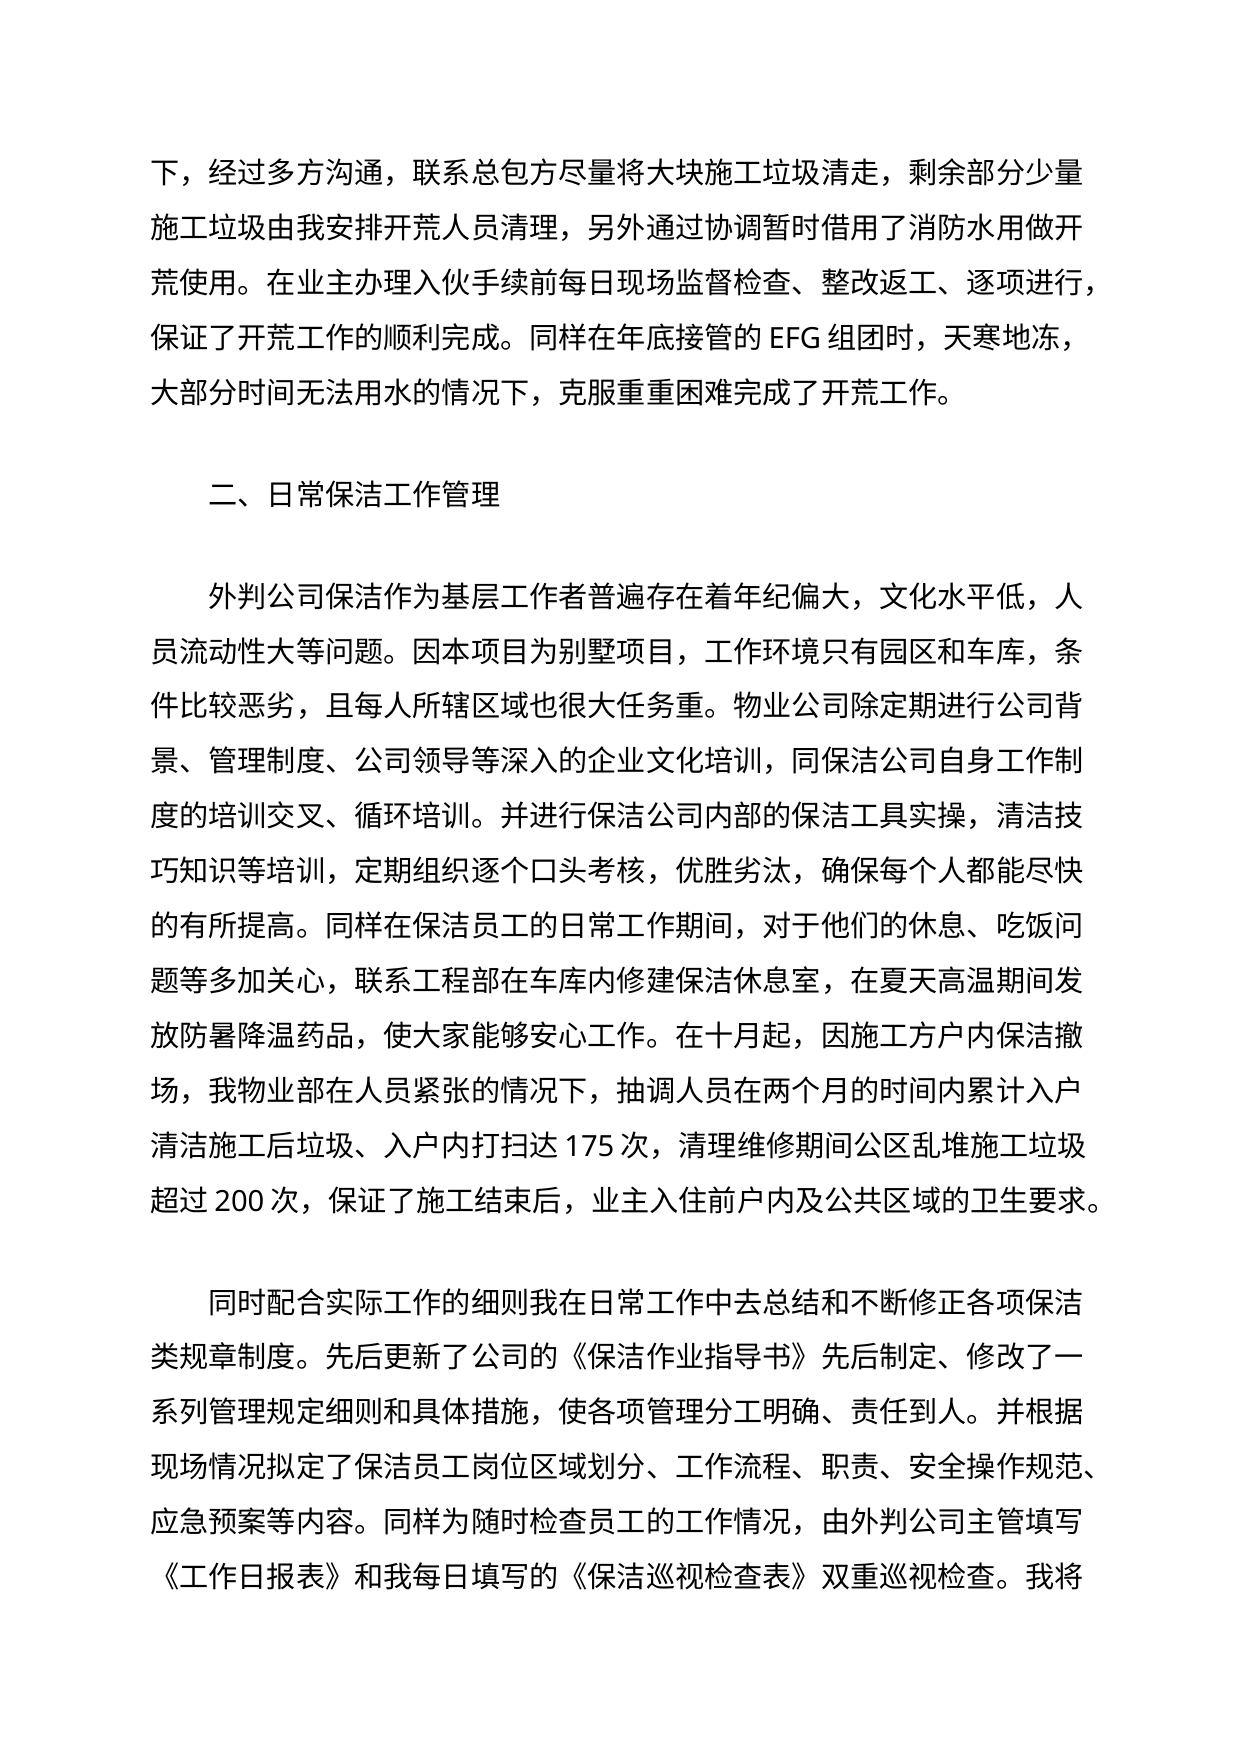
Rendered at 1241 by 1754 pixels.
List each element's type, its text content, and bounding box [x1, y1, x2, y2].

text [150, 1279, 1090, 1596]
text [150, 150, 1090, 412]
text 二、日常保洁工作管理 [150, 471, 1090, 514]
text 外判公司保洁作为基层工作者普遍存在着年纪偏大，文化水平低，人员流动性大等问题。因本项目为别墅项目，工作环境只有园区和车库，条件比较恶劣，且每人所辖区域也很大任务重。物业公司除定期进行公司背景、管理制度、公司领导等深入的企业文化培训，同保洁公司自身工作制度的培训交叉、循环培训。并进行保洁公司内部的保洁工具实操，清洁技巧知识等培训，定期组织逐个口头考核，优胜劣汰，确保每个人都能尽快的有所提高。同样在保洁员工的日常工作期间，对于他们的休息、吃饭问题等多加关心，联系工程部在车库内修建保洁休息室，在夏天高温期间发放防暑降温药品，使大家能够安心工作。在十月起，因施工方户内保洁撤场，我物业部在人员紧张的情况下，抽调人员在两个月的时间内累计入户清洁施工后垃圾、入户内打扫达175次，清理维修期间公区乱堆施工垃圾超过200次，保证了施工结束后，业主入住前户内及公共区域的卫生要求。 [150, 573, 1090, 1219]
